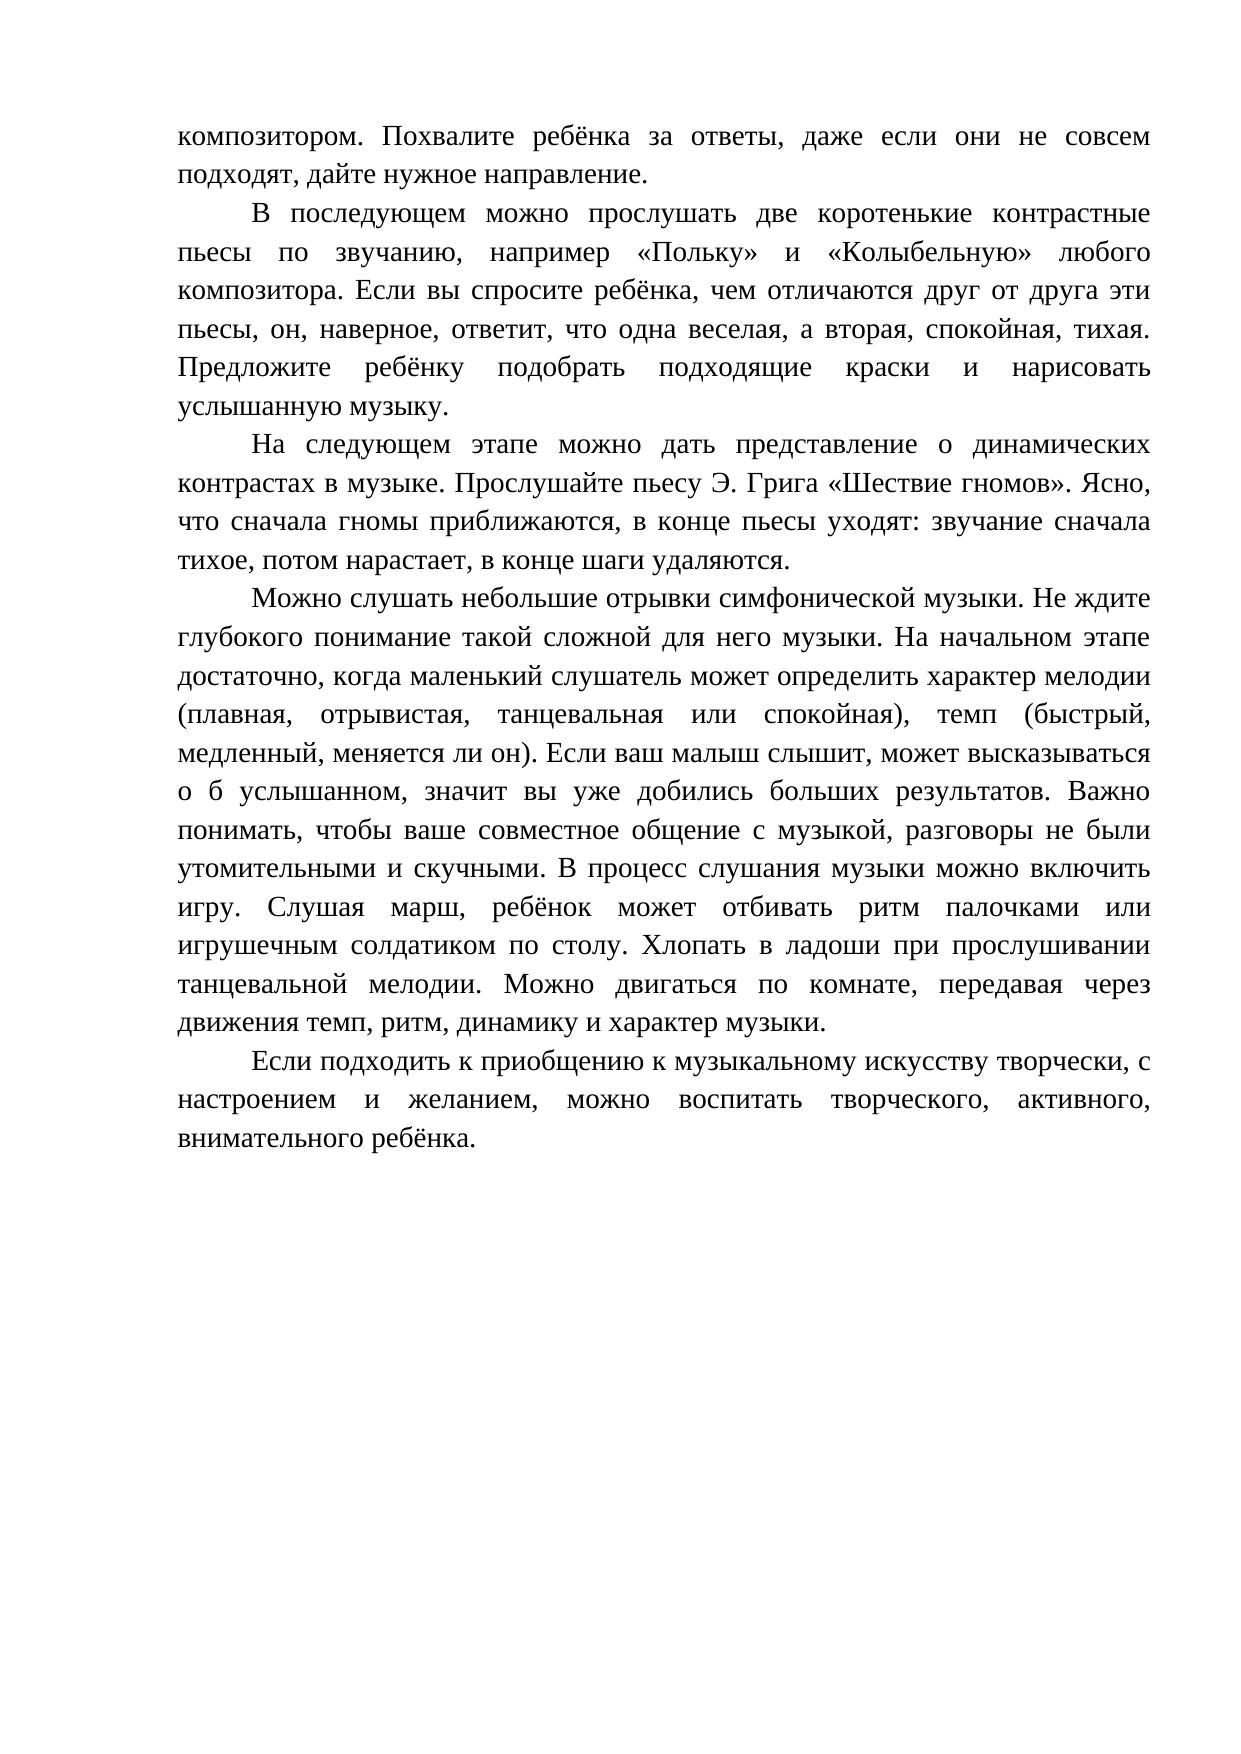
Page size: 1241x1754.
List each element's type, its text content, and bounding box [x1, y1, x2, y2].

text В последующем можно прослушать две коротенькие контрастные пьесы по звучанию, например «Польку» и «Колыбельную» любого композитора. Если вы спросите ребёнка, чем отличаются друг от друга эти пьесы, он, наверное, ответит, что одна веселая, а вторая, спокойная, тихая. Предложите ребёнку подобрать подходящие краски и нарисовать услышанную музыку. [177, 195, 1152, 421]
text Можно слушать небольшие отрывки симфонической музыки. Не ждите глубокого понимание такой сложной для него музыки. На начальном этапе достаточно, когда маленький слушатель может определить характер мелодии (плавная, отрывистая, танцевальная или спокойная), темп (быстрый, медленный, меняется ли он). Если ваш малыш слышит, может высказываться о б услышанном, значит вы уже добились больших результатов. Важно понимать, чтобы ваше совместное общение с музыкой, разговоры не были утомительными и скучными. В процесс слушания музыки можно включить игру. Слушая марш, ребёнок может отбивать ритм палочками или игрушечным солдатиком по столу. Хлопать в ладоши при прослушивании танцевальной мелодии. Можно двигаться по комнате, передавая через движения темп, ритм, динамику и характер музыки. [177, 581, 1152, 1038]
text Если подходить к приобщению к музыкальному искусству творчески, с настроением и желанием, можно воспитать творческого, активного, внимательного ребёнка. [177, 1043, 1152, 1154]
text На следующем этапе можно дать представление о динамических контрастах в музыке. Прослушайте пьесу Э. Грига «Шествие гномов». Ясно, что сначала гномы приближаются, в конце пьесы уходят: звучание сначала тихое, потом нарастает, в конце шаги удаляются. [177, 426, 1152, 576]
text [177, 118, 1152, 190]
